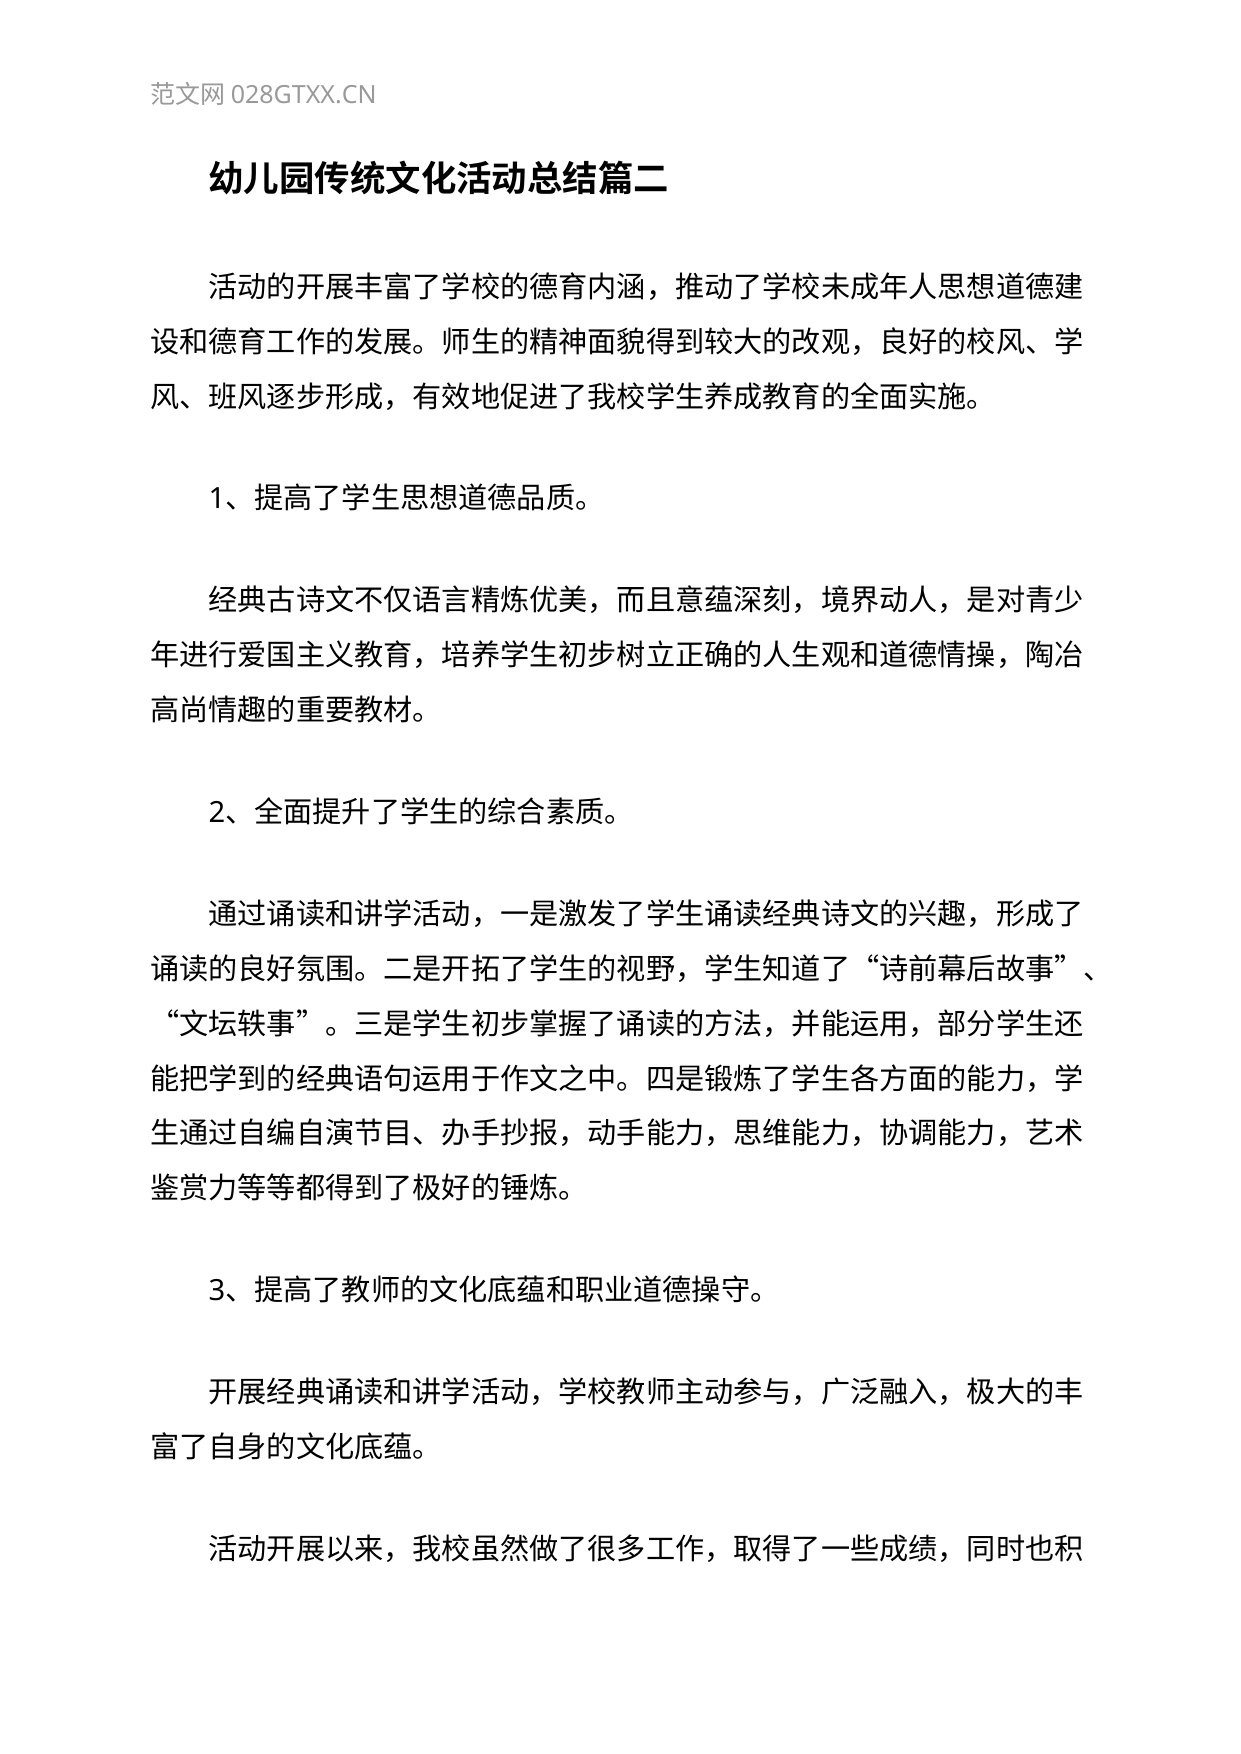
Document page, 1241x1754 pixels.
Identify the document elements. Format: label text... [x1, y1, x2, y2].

text 幼儿园传统文化活动总结篇二 [150, 150, 1090, 201]
text 2、全面提升了学生的综合素质。 [150, 788, 1090, 831]
text 经典古诗文不仅语言精炼优美，而且意蕴深刻，境界动人，是对青少年进行爱国主义教育，培养学生初步树立正确的人生观和道德情操，陶冶高尚情趣的重要教材。 [150, 577, 1090, 729]
text 3、提高了教师的文化底蕴和职业道德操守。 [150, 1267, 1090, 1309]
text 活动的开展丰富了学校的德育内涵，推动了学校未成年人思想道德建设和德育工作的发展。师生的精神面貌得到较大的改观，良好的校风、学风、班风逐步形成，有效地促进了我校学生养成教育的全面实施。 [150, 263, 1090, 416]
text 开展经典诵读和讲学活动，学校教师主动参与，广泛融入，极大的丰富了自身的文化底蕴。 [150, 1369, 1090, 1466]
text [150, 1525, 1090, 1568]
text 1、提高了学生思想道德品质。 [150, 475, 1090, 517]
text 通过诵读和讲学活动，一是激发了学生诵读经典诗文的兴趣，形成了诵读的良好氛围。二是开拓了学生的视野，学生知道了“诗前幕后故事”、“文坛轶事”。三是学生初步掌握了诵读的方法，并能运用，部分学生还能把学到的经典语句运用于作文之中。四是锻炼了学生各方面的能力，学生通过自编自演节目、办手抄报，动手能力，思维能力，协调能力，艺术鉴赏力等等都得到了极好的锤炼。 [150, 891, 1090, 1207]
